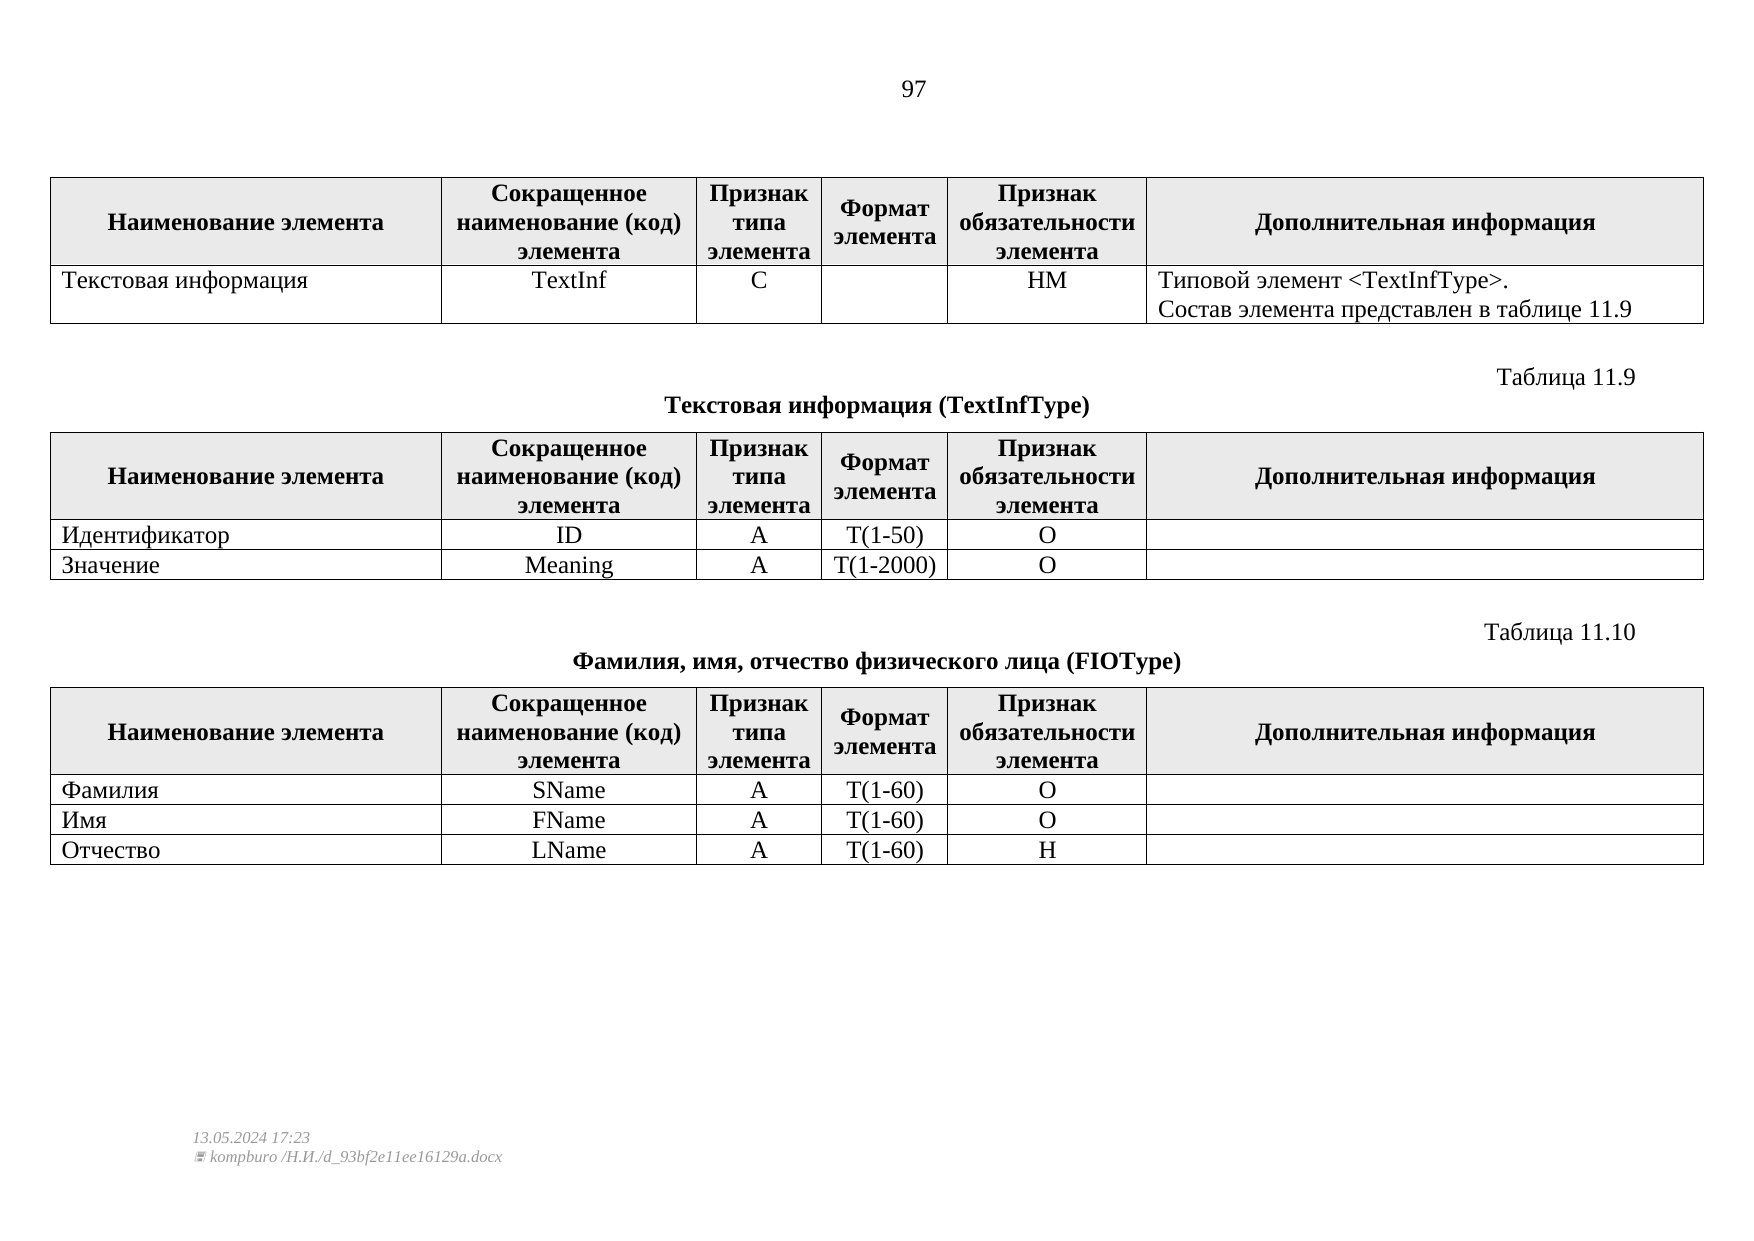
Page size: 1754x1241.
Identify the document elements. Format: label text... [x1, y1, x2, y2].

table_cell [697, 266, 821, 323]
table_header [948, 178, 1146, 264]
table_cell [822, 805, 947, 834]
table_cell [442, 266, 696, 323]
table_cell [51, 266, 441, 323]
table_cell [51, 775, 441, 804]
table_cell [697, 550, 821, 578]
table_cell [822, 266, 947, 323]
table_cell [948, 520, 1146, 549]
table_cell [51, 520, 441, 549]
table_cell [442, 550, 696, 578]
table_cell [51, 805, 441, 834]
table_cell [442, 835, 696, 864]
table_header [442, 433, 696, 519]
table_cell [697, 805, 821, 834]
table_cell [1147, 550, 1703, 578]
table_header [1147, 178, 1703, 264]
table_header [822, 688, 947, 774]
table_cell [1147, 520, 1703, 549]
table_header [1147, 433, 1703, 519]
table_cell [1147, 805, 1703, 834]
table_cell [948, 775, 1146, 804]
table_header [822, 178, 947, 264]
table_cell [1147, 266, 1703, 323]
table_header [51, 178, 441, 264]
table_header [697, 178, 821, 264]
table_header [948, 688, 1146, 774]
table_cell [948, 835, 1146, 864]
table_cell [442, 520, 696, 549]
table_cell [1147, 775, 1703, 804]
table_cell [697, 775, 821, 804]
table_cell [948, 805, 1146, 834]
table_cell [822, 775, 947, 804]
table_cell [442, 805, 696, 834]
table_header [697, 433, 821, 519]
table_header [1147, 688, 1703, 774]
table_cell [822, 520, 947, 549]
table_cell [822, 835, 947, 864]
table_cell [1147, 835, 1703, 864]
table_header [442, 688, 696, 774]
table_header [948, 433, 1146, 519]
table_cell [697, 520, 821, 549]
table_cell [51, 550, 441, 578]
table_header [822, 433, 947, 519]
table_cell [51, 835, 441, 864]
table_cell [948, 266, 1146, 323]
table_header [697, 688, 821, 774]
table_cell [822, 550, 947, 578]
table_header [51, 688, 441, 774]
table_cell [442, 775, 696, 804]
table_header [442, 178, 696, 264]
text Таблица 11.10 [118, 617, 1636, 646]
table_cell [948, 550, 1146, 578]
text Фамилия, имя, отчество физического лица (FIOType) [118, 646, 1636, 674]
text Текстовая информация (TextInfType) [118, 390, 1636, 419]
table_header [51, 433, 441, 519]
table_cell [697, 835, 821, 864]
text Таблица 11.9 [118, 362, 1636, 390]
